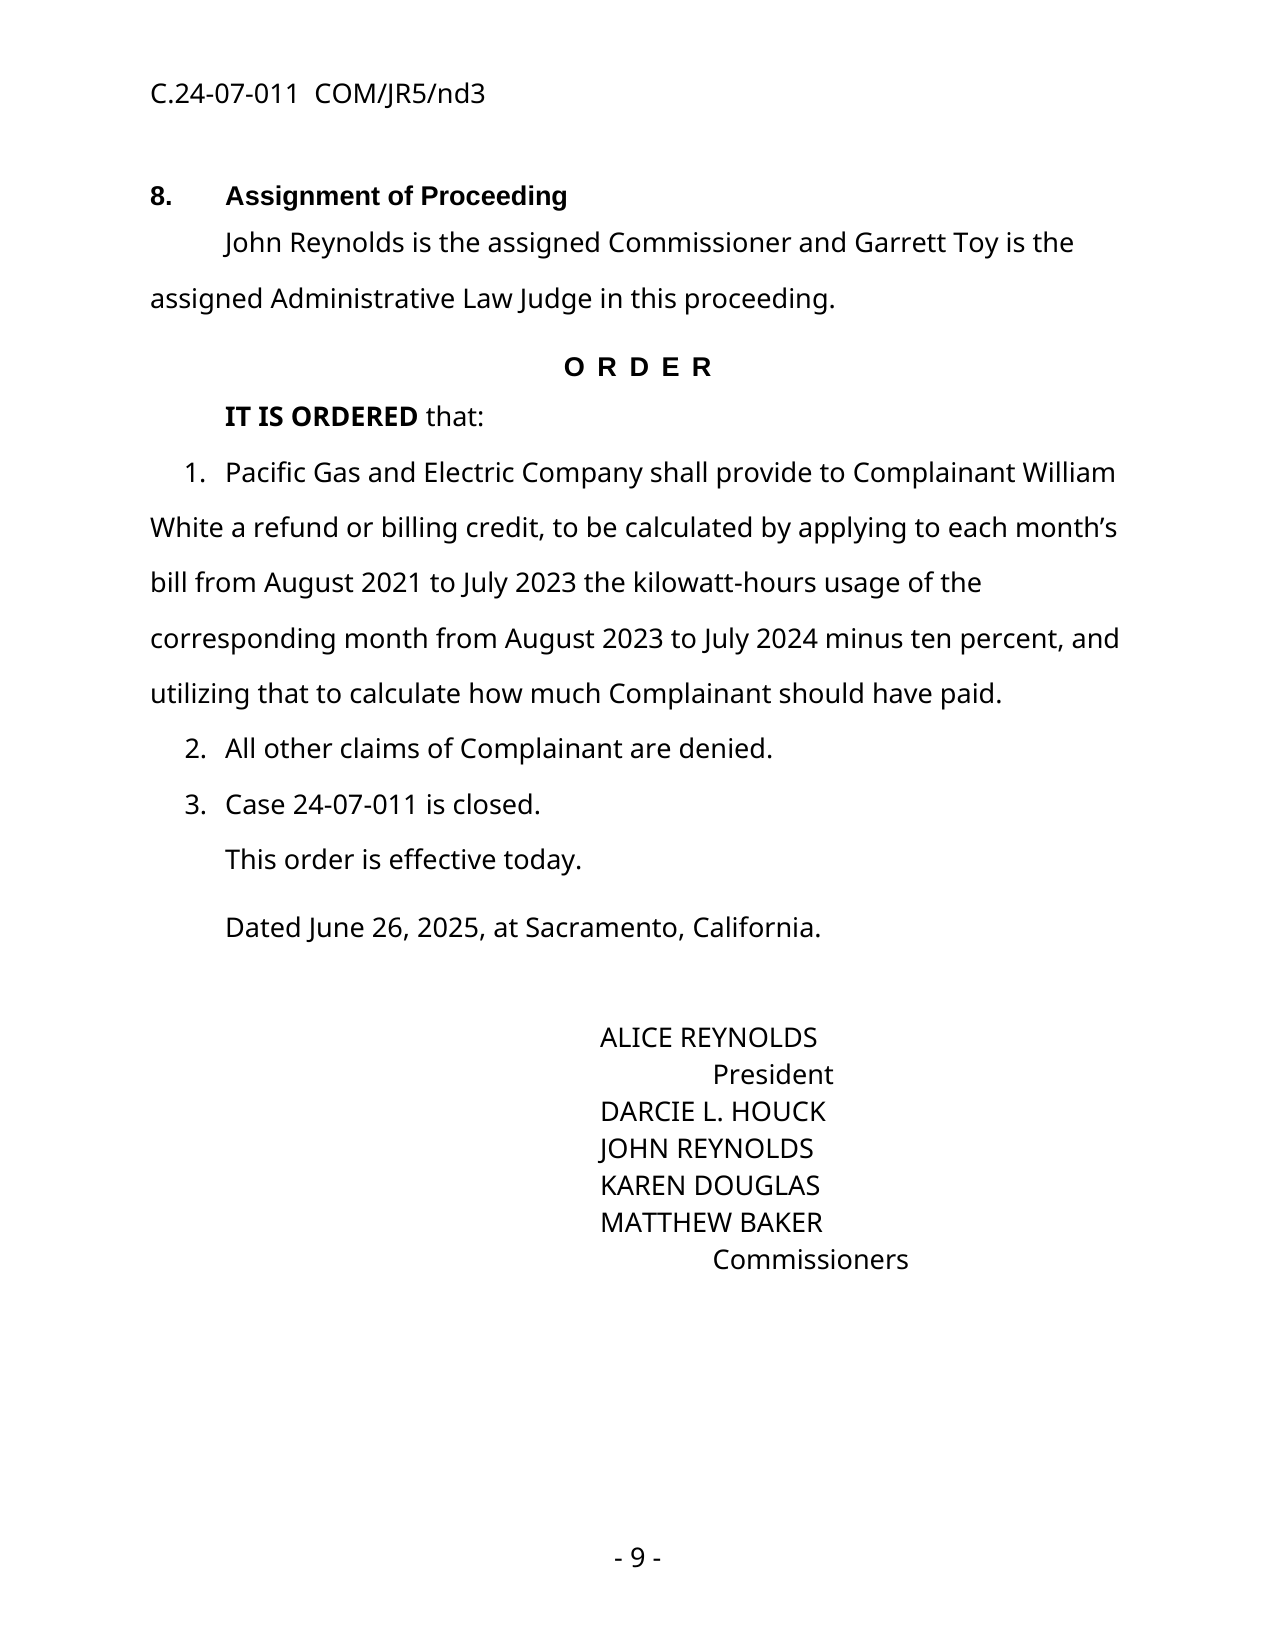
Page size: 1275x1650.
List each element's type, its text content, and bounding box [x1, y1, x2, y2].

text ALICE REYNOLDS [600, 1019, 1125, 1056]
text ORDER [150, 351, 1125, 382]
text JOHN REYNOLDS [600, 1129, 1125, 1166]
text IT IS ORDERED that: [150, 398, 1125, 435]
text This order is effective today. [150, 840, 1125, 877]
text Dated June 26, 2025, at Sacramento, California. [150, 908, 1125, 945]
text DARCIE L. HOUCK [600, 1093, 1125, 1129]
text All other claims of Complainant are denied. [150, 730, 1125, 767]
text MATTHEW BAKER [600, 1203, 1125, 1240]
text John Reynolds is the assigned Commissioner and Garrett Toy is the assigned Administrative Law Judge in this proceeding. [150, 224, 1125, 316]
text Pacific Gas and Electric Company shall provide to Complainant William White a refund or billing credit, to be calculated by applying to each month’s bill from August 2021 to July 2023 the kilowatt-hours usage of the corresponding month from August 2023 to July 2024 minus ten percent, and utilizing that to calculate how much Complainant should have paid. [150, 453, 1125, 711]
subtitle Assignment of Proceeding [150, 180, 1125, 211]
text KAREN DOUGLAS [600, 1166, 1125, 1203]
title President [712, 1056, 1125, 1093]
title Commissioners [712, 1240, 1125, 1277]
text Case 24-07-011 is closed. [150, 785, 1125, 822]
